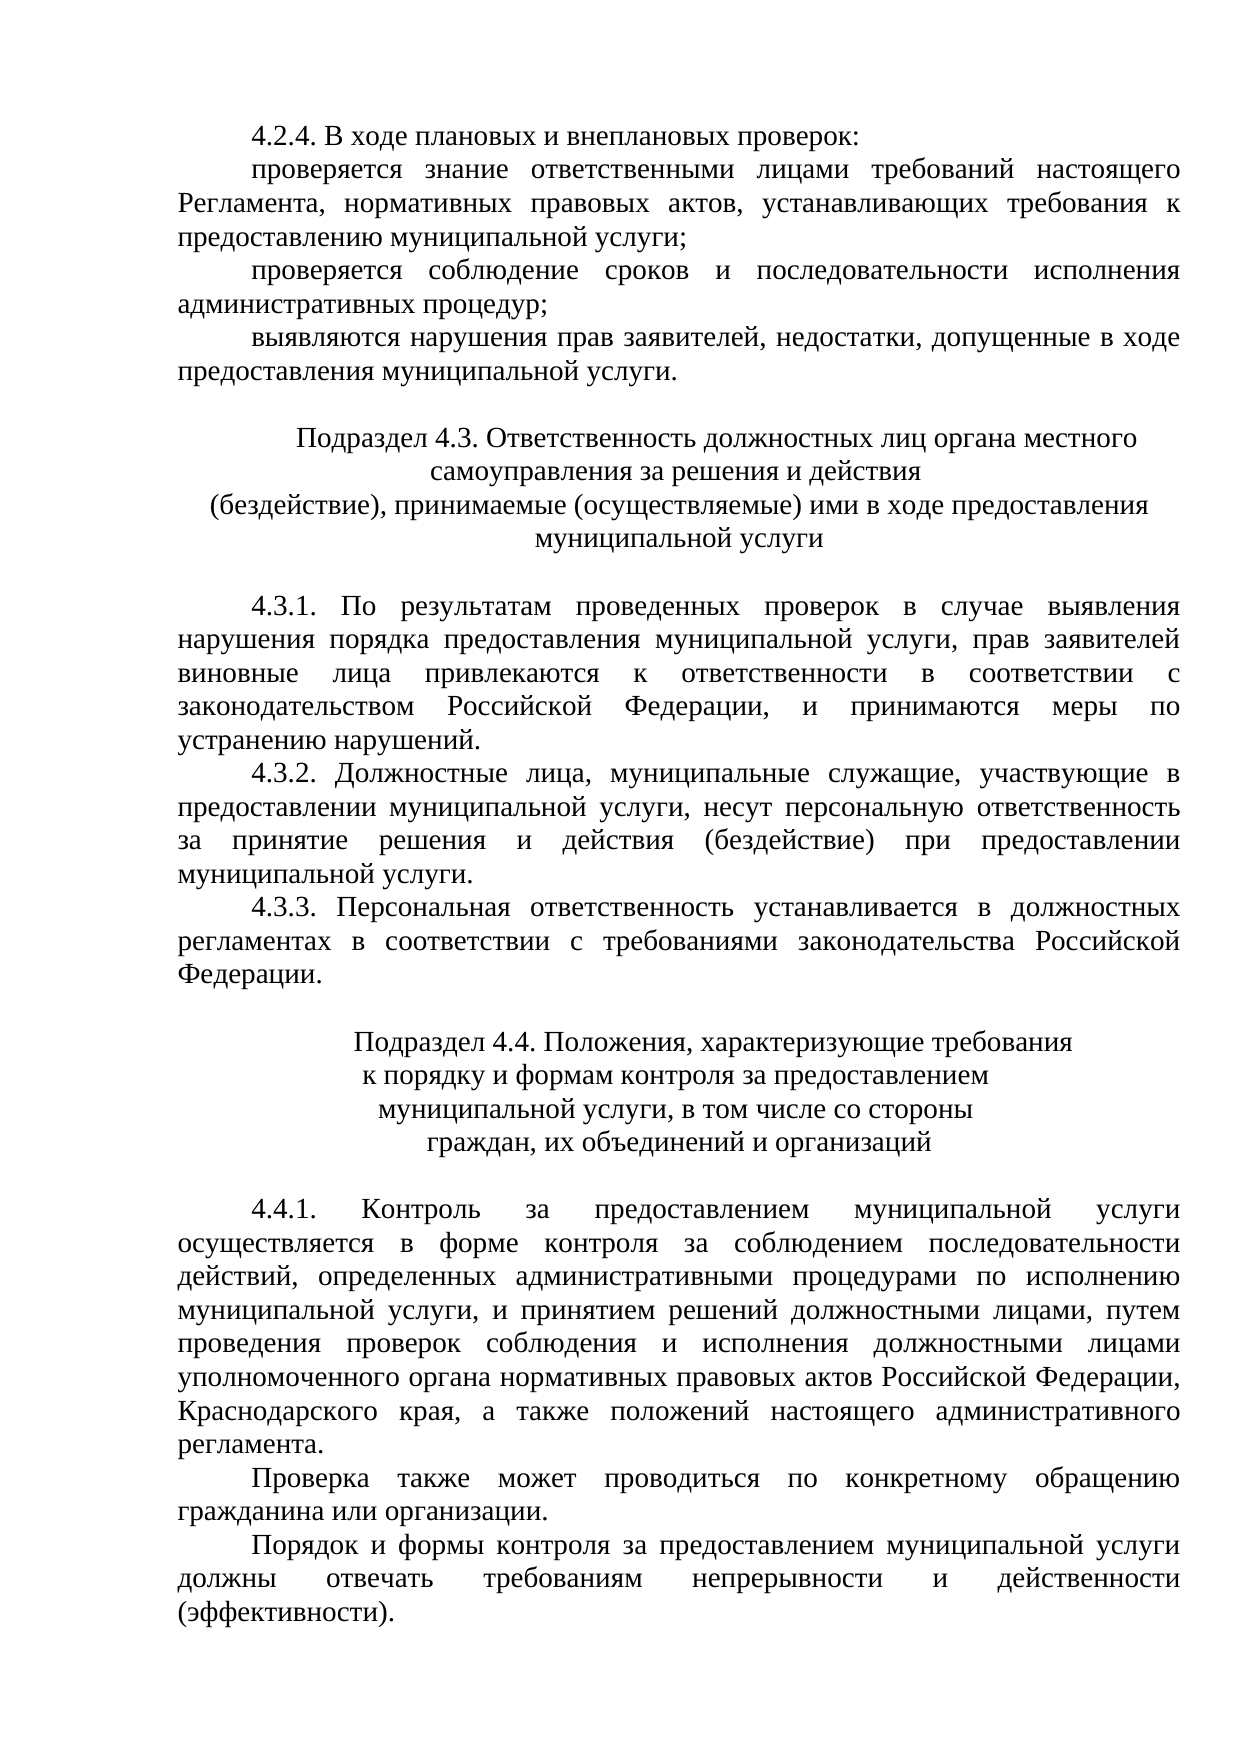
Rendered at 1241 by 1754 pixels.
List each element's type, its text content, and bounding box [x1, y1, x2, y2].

text Проверка также может проводиться по конкретному обращению гражданина или организации. [177, 1460, 1181, 1527]
text выявляются нарушения прав заявителей, недостатки, допущенные в ходе предоставления муниципальной услуги. [177, 319, 1181, 386]
text Подраздел 4.3. Ответственность должностных лиц органа местного самоуправления за решения и действия (бездействие), принимаемые (осуществляемые) ими в ходе предоставления муниципальной услуги [177, 420, 1181, 554]
text 4.3.1. По результатам проведенных проверок в случае выявления нарушения порядка предоставления муниципальной услуги, прав заявителей виновные лица привлекаются к ответственности в соответствии с законодательством Российской Федерации, и принимаются меры по устранению нарушений. [177, 588, 1181, 755]
text проверяется знание ответственными лицами требований настоящего Регламента, нормативных правовых актов, устанавливающих требования к предоставлению муниципальной услуги; [177, 152, 1181, 252]
text Подраздел 4.4. Положения, характеризующие требования к порядку и формам контроля за предоставлением муниципальной услуги, в том числе со стороны граждан, их объединений и организаций [177, 1024, 1181, 1158]
text Порядок и формы контроля за предоставлением муниципальной услуги должны отвечать требованиям непрерывности и действенности (эффективности). [177, 1527, 1181, 1627]
text 4.3.3. Персональная ответственность устанавливается в должностных регламентах в соответствии с требованиями законодательства Российской Федерации. [177, 889, 1181, 990]
text проверяется соблюдение сроков и последовательности исполнения административных процедур; [177, 252, 1181, 319]
text 4.2.4. В ходе плановых и внеплановых проверок: [177, 118, 1181, 152]
text 4.3.2. Должностные лица, муниципальные служащие, участвующие в предоставлении муниципальной услуги, несут персональную ответственность за принятие решения и действия (бездействие) при предоставлении муниципальной услуги. [177, 755, 1181, 889]
text 4.4.1. Контроль за предоставлением муниципальной услуги осуществляется в форме контроля за соблюдением последовательности действий, определенных административными процедурами по исполнению муниципальной услуги, и принятием решений должностными лицами, путем проведения проверок соблюдения и исполнения должностными лицами уполномоченного органа нормативных правовых актов Российской Федерации, Краснодарского края, а также положений настоящего административного регламента. [177, 1191, 1181, 1460]
